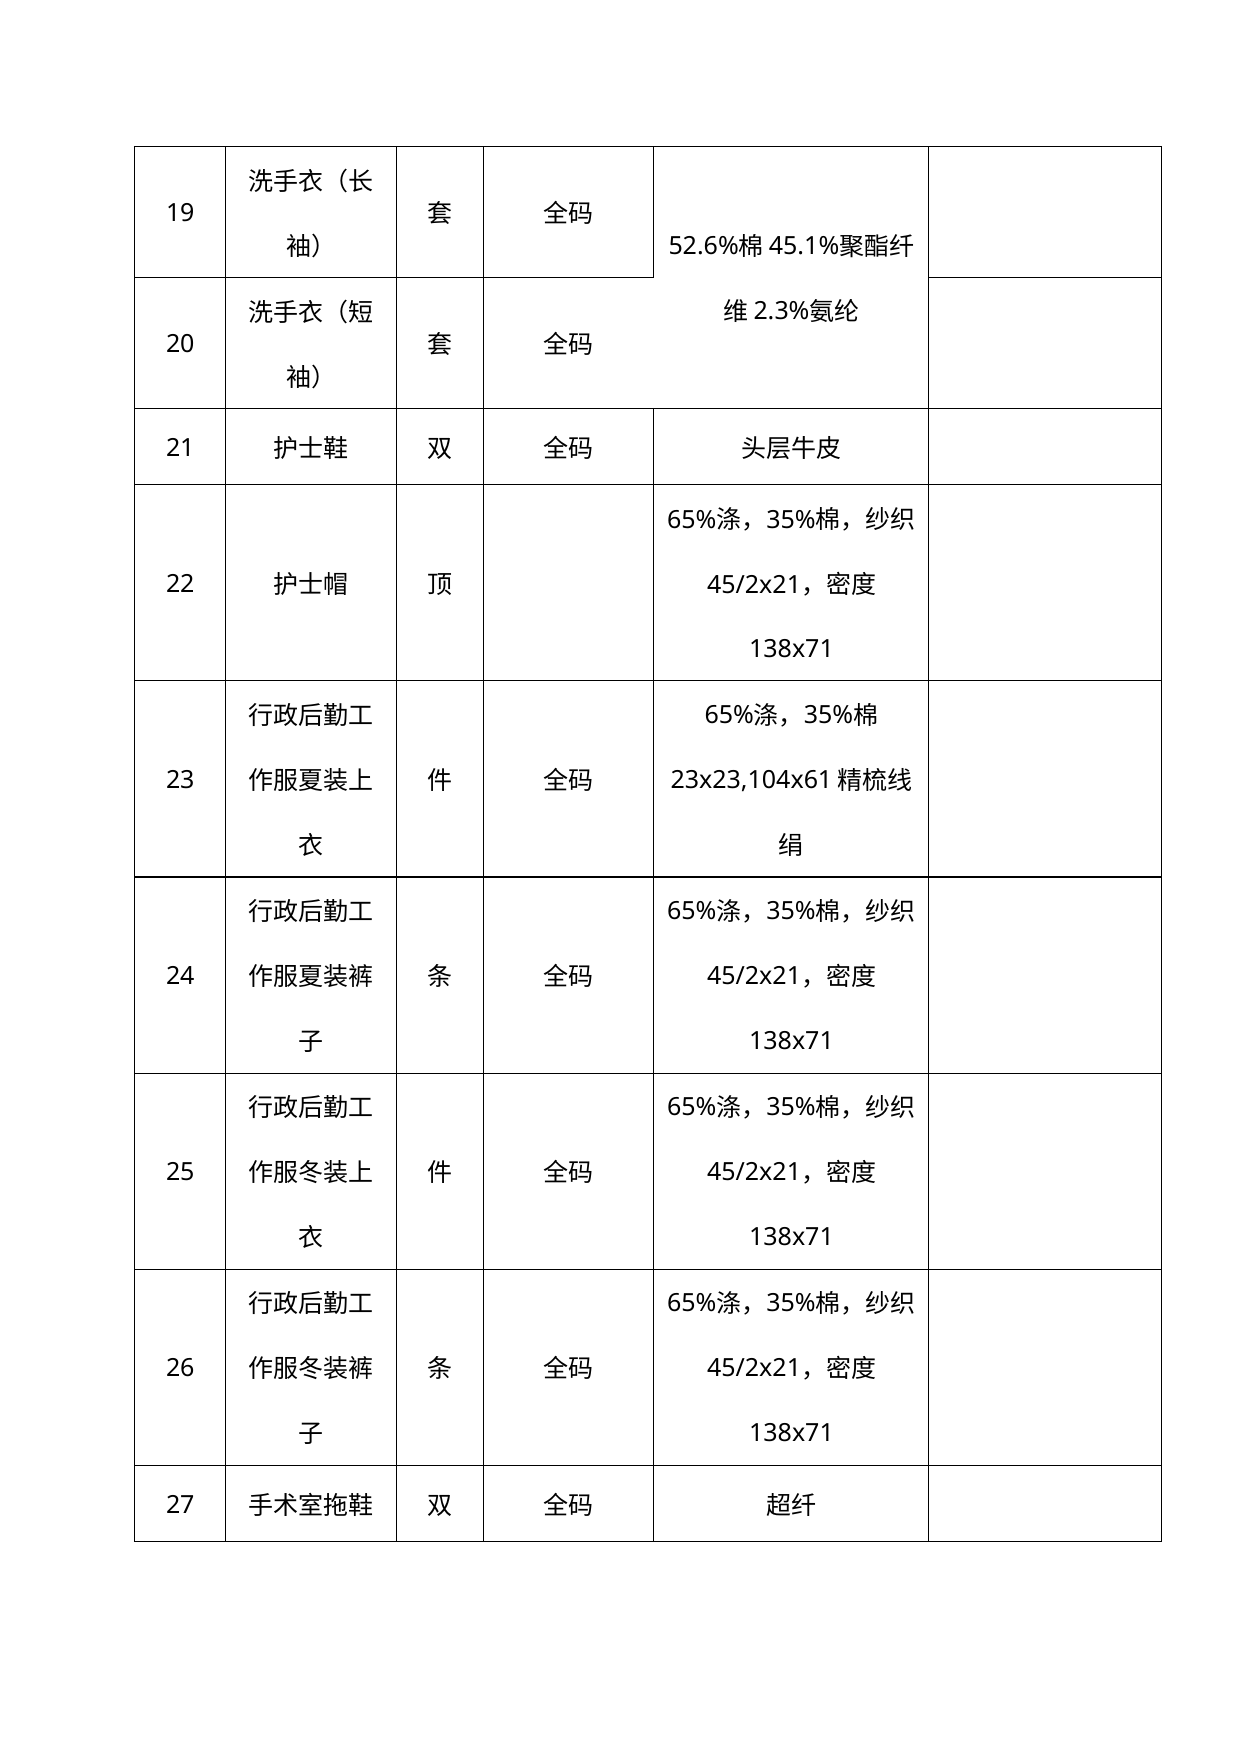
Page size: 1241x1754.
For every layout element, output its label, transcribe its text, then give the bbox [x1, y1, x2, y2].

table_cell 套 [397, 147, 483, 277]
table_cell 护士鞋 [226, 409, 396, 484]
table_cell 全码 [484, 278, 654, 408]
table_cell [929, 1270, 1161, 1464]
table_cell [929, 278, 1161, 408]
table_cell 行政后勤工作服冬装裤子 [226, 1270, 396, 1464]
table_cell 22 [135, 485, 225, 680]
table_cell 行政后勤工作服夏装裤子 [226, 878, 396, 1072]
table_cell [929, 147, 1161, 277]
table_cell 24 [135, 878, 225, 1072]
table_cell [929, 1466, 1161, 1541]
table_cell 52.6%棉45.1%聚酯纤维2.3%氨纶 [654, 147, 928, 408]
table_cell 65%涤，35%棉，纱织45/2x21，密度138x71 [654, 1074, 928, 1268]
table_cell [929, 681, 1161, 876]
table_cell 件 [397, 681, 483, 876]
table_cell [484, 485, 653, 680]
table_cell 65%涤，35%棉，纱织45/2x21，密度138x71 [654, 485, 928, 680]
table_cell 23 [135, 681, 225, 876]
table_cell 20 [135, 278, 225, 408]
table_cell 27 [135, 1466, 225, 1541]
table_cell 顶 [397, 485, 483, 680]
table_cell 护士帽 [226, 485, 396, 680]
table_cell 超纤 [654, 1466, 928, 1541]
table_cell [929, 1074, 1161, 1268]
table_cell 21 [135, 409, 225, 484]
table_cell 全码 [484, 878, 653, 1072]
table_cell 条 [397, 878, 483, 1072]
table_cell 双 [397, 409, 483, 484]
table_cell 套 [397, 278, 483, 408]
table_cell 65%涤，35%棉，纱织45/2x21，密度138x71 [654, 878, 928, 1072]
table_cell 全码 [484, 1270, 653, 1464]
table_cell 行政后勤工作服冬装上衣 [226, 1074, 396, 1268]
table_cell 洗手衣（长袖） [226, 147, 396, 277]
table_cell 全码 [484, 1074, 653, 1268]
table_cell 头层牛皮 [654, 409, 928, 484]
table_cell 65%涤，35%棉，纱织45/2x21，密度138x71 [654, 1270, 928, 1464]
table_cell 条 [397, 1270, 483, 1464]
table_cell 26 [135, 1270, 225, 1464]
table_cell 双 [397, 1466, 483, 1541]
table_cell 行政后勤工作服夏装上衣 [226, 681, 396, 876]
table_cell 手术室拖鞋 [226, 1466, 396, 1541]
table_cell 65%涤，35%棉23x23,104x61精梳线绢 [654, 681, 928, 876]
table_cell 件 [397, 1074, 483, 1268]
table_cell 全码 [484, 1466, 653, 1541]
table_cell 全码 [484, 147, 653, 277]
table_cell 洗手衣（短袖） [226, 278, 396, 408]
table_cell 全码 [484, 681, 653, 876]
table_cell [929, 485, 1161, 680]
table_cell [929, 409, 1161, 484]
table_cell [929, 878, 1161, 1072]
table_cell 25 [135, 1074, 225, 1268]
table_cell 19 [135, 147, 225, 277]
table_cell 全码 [484, 409, 653, 484]
